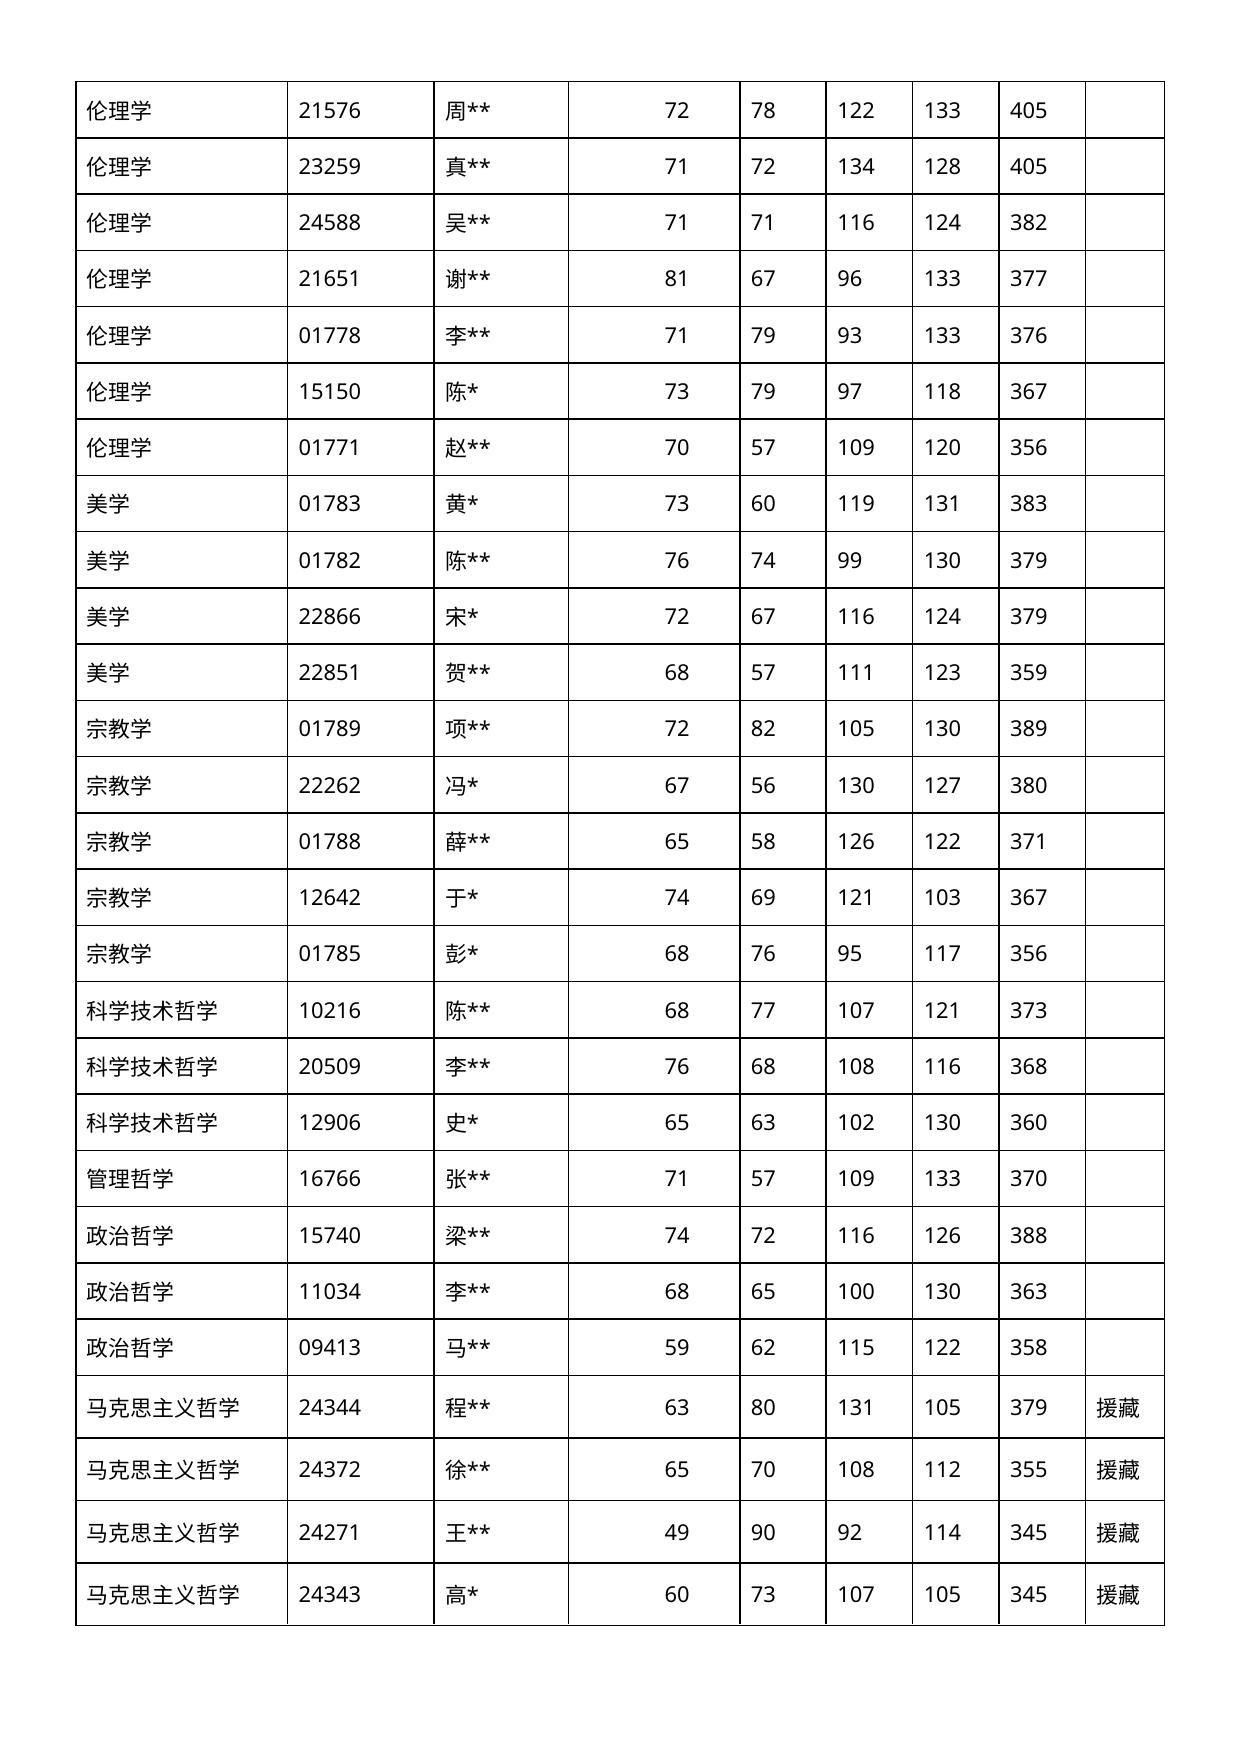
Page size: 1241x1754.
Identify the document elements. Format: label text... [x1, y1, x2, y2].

table_cell 109 [827, 420, 912, 474]
table_cell 68 [654, 1264, 739, 1318]
table_cell 01778 [288, 307, 433, 362]
table_cell 122 [827, 82, 912, 137]
table_cell 130 [827, 757, 912, 812]
table_cell 379 [1000, 589, 1085, 643]
table_cell [569, 1376, 653, 1437]
table_cell 356 [1000, 420, 1085, 474]
table_cell 116 [827, 589, 912, 643]
table_cell 65 [741, 1264, 825, 1318]
table_cell 徐** [435, 1439, 568, 1499]
table_cell 援藏 [1086, 1376, 1164, 1437]
table_cell 367 [1000, 364, 1085, 418]
table_cell 112 [913, 1439, 998, 1499]
table_cell 74 [741, 532, 825, 587]
table_cell [569, 645, 653, 699]
table_cell 109 [827, 1151, 912, 1206]
table_cell 359 [1000, 645, 1085, 699]
table_cell [569, 364, 653, 418]
table_cell 于* [435, 870, 568, 924]
table_cell 宗教学 [77, 757, 287, 812]
table_cell 371 [1000, 814, 1085, 868]
table_cell 彭* [435, 926, 568, 981]
table_cell 67 [654, 757, 739, 812]
table_cell 68 [654, 926, 739, 981]
table_cell [1086, 1095, 1164, 1149]
table_cell [1086, 532, 1164, 587]
table_cell 援藏 [1086, 1564, 1164, 1624]
table_cell 376 [1000, 307, 1085, 362]
table_cell 76 [654, 532, 739, 587]
table_cell [569, 139, 653, 193]
table_cell 79 [741, 364, 825, 418]
table_cell 24271 [288, 1501, 433, 1562]
table_cell 78 [741, 82, 825, 137]
table_cell 10216 [288, 982, 433, 1037]
table_cell [569, 1320, 653, 1374]
table_cell [1086, 476, 1164, 531]
table_cell 09413 [288, 1320, 433, 1374]
table_cell [1086, 645, 1164, 699]
table_cell 12906 [288, 1095, 433, 1149]
table_cell 24588 [288, 195, 433, 249]
table_cell 72 [654, 701, 739, 756]
table_cell 126 [827, 814, 912, 868]
table_cell 16766 [288, 1151, 433, 1206]
table_cell 伦理学 [77, 139, 287, 193]
table_cell [569, 926, 653, 981]
table_cell 马克思主义哲学 [77, 1501, 287, 1562]
table_cell 81 [654, 251, 739, 306]
table_cell 15150 [288, 364, 433, 418]
table_cell 379 [1000, 1376, 1085, 1437]
table_cell 102 [827, 1095, 912, 1149]
table_cell 71 [654, 1151, 739, 1206]
table_cell 383 [1000, 476, 1085, 531]
table_cell 80 [741, 1376, 825, 1437]
table_cell 373 [1000, 982, 1085, 1037]
table_cell 陈** [435, 982, 568, 1037]
table_cell 科学技术哲学 [77, 1039, 287, 1093]
table_cell 405 [1000, 139, 1085, 193]
table_cell 马克思主义哲学 [77, 1376, 287, 1437]
table_cell [569, 757, 653, 812]
table_cell 71 [654, 139, 739, 193]
table_cell [1086, 870, 1164, 924]
table_cell 122 [913, 1320, 998, 1374]
table_cell 133 [913, 82, 998, 137]
table_cell 131 [827, 1376, 912, 1437]
table_cell 24344 [288, 1376, 433, 1437]
table_cell 131 [913, 476, 998, 531]
table_cell 127 [913, 757, 998, 812]
table_cell [1086, 1207, 1164, 1262]
table_cell 王** [435, 1501, 568, 1562]
table_cell [569, 251, 653, 306]
table_cell 68 [741, 1039, 825, 1093]
table_cell 72 [654, 82, 739, 137]
table_cell 陈* [435, 364, 568, 418]
table_cell 59 [654, 1320, 739, 1374]
table_cell [1086, 814, 1164, 868]
table_cell 薛** [435, 814, 568, 868]
table_cell 58 [741, 814, 825, 868]
table_cell 马** [435, 1320, 568, 1374]
table_cell 01782 [288, 532, 433, 587]
table_cell [1086, 420, 1164, 474]
table_cell 121 [827, 870, 912, 924]
table_cell 367 [1000, 870, 1085, 924]
table_cell 62 [741, 1320, 825, 1374]
table_cell 119 [827, 476, 912, 531]
table_cell [1086, 589, 1164, 643]
table_cell 赵** [435, 420, 568, 474]
table_cell 126 [913, 1207, 998, 1262]
table_cell 93 [827, 307, 912, 362]
table_cell 68 [654, 645, 739, 699]
table_cell 71 [741, 195, 825, 249]
table_cell 伦理学 [77, 82, 287, 137]
table_cell 管理哲学 [77, 1151, 287, 1206]
table_cell 黄* [435, 476, 568, 531]
table_cell 120 [913, 420, 998, 474]
table_cell 115 [827, 1320, 912, 1374]
table_cell [1086, 195, 1164, 249]
table_cell 01785 [288, 926, 433, 981]
table_cell [569, 1439, 653, 1499]
table_cell 345 [1000, 1501, 1085, 1562]
table_cell 宋* [435, 589, 568, 643]
table_cell 105 [913, 1376, 998, 1437]
table_cell 22262 [288, 757, 433, 812]
table_cell 美学 [77, 532, 287, 587]
table_cell 92 [827, 1501, 912, 1562]
table_cell 74 [654, 1207, 739, 1262]
table_cell 370 [1000, 1151, 1085, 1206]
table_cell 24343 [288, 1564, 433, 1624]
table_cell [569, 982, 653, 1037]
table_cell 美学 [77, 645, 287, 699]
table_cell [569, 1095, 653, 1149]
table_cell 123 [913, 645, 998, 699]
table_cell 01789 [288, 701, 433, 756]
table_cell [569, 1501, 653, 1562]
table_cell 程** [435, 1376, 568, 1437]
table_cell 真** [435, 139, 568, 193]
table_cell 60 [654, 1564, 739, 1624]
table_cell 118 [913, 364, 998, 418]
table_cell 科学技术哲学 [77, 1095, 287, 1149]
table_cell 67 [741, 589, 825, 643]
table_cell 吴** [435, 195, 568, 249]
table_cell 伦理学 [77, 195, 287, 249]
table_cell 355 [1000, 1439, 1085, 1499]
table_cell [569, 589, 653, 643]
table_cell [1086, 1039, 1164, 1093]
table_cell 77 [741, 982, 825, 1037]
table_cell 56 [741, 757, 825, 812]
table_cell 65 [654, 1095, 739, 1149]
table_cell 65 [654, 1439, 739, 1499]
table_cell [1086, 701, 1164, 756]
table_cell 79 [741, 307, 825, 362]
table_cell 96 [827, 251, 912, 306]
table_cell 63 [654, 1376, 739, 1437]
table_cell 90 [741, 1501, 825, 1562]
table_cell 70 [741, 1439, 825, 1499]
table_cell 358 [1000, 1320, 1085, 1374]
table_cell 105 [827, 701, 912, 756]
table_cell 134 [827, 139, 912, 193]
table_cell 122 [913, 814, 998, 868]
table_cell 15740 [288, 1207, 433, 1262]
table_cell 69 [741, 870, 825, 924]
table_cell 60 [741, 476, 825, 531]
table_cell 57 [741, 420, 825, 474]
table_cell 科学技术哲学 [77, 982, 287, 1037]
table_cell [569, 476, 653, 531]
table_cell 12642 [288, 870, 433, 924]
table_cell 65 [654, 814, 739, 868]
table_cell 贺** [435, 645, 568, 699]
table_cell 宗教学 [77, 814, 287, 868]
table_cell 67 [741, 251, 825, 306]
table_cell 马克思主义哲学 [77, 1564, 287, 1624]
table_cell 谢** [435, 251, 568, 306]
table_cell 117 [913, 926, 998, 981]
table_cell 356 [1000, 926, 1085, 981]
table_cell [1086, 307, 1164, 362]
table_cell [1086, 757, 1164, 812]
table_cell [569, 1264, 653, 1318]
table_cell 388 [1000, 1207, 1085, 1262]
table_cell 美学 [77, 476, 287, 531]
table_cell 111 [827, 645, 912, 699]
table_cell [569, 1564, 653, 1624]
table_cell 105 [913, 1564, 998, 1624]
table_cell [1086, 139, 1164, 193]
table_cell 伦理学 [77, 364, 287, 418]
table_cell 陈** [435, 532, 568, 587]
table_cell 114 [913, 1501, 998, 1562]
table_cell [569, 701, 653, 756]
table_cell 124 [913, 589, 998, 643]
table_cell [569, 814, 653, 868]
table_cell 99 [827, 532, 912, 587]
table_cell 政治哲学 [77, 1207, 287, 1262]
table_cell 116 [827, 1207, 912, 1262]
table_cell 405 [1000, 82, 1085, 137]
table_cell 368 [1000, 1039, 1085, 1093]
table_cell 116 [913, 1039, 998, 1093]
table_cell 72 [654, 589, 739, 643]
table_cell 73 [654, 364, 739, 418]
table_cell [1086, 1264, 1164, 1318]
table_cell 李** [435, 307, 568, 362]
table_cell 李** [435, 1264, 568, 1318]
table_cell 20509 [288, 1039, 433, 1093]
table_cell [1086, 251, 1164, 306]
table_cell 360 [1000, 1095, 1085, 1149]
table_cell 76 [741, 926, 825, 981]
table_cell [569, 307, 653, 362]
table_cell 24372 [288, 1439, 433, 1499]
table_cell 72 [741, 139, 825, 193]
table_cell 382 [1000, 195, 1085, 249]
table_cell 伦理学 [77, 307, 287, 362]
table_cell 363 [1000, 1264, 1085, 1318]
table_cell 130 [913, 701, 998, 756]
table_cell 379 [1000, 532, 1085, 587]
table_cell 100 [827, 1264, 912, 1318]
table_cell 133 [913, 307, 998, 362]
table_cell 63 [741, 1095, 825, 1149]
table_cell 22851 [288, 645, 433, 699]
table_cell 23259 [288, 139, 433, 193]
table_cell 82 [741, 701, 825, 756]
table_cell 345 [1000, 1564, 1085, 1624]
table_cell 伦理学 [77, 420, 287, 474]
table_cell [569, 82, 653, 137]
table_cell 128 [913, 139, 998, 193]
table_cell 01771 [288, 420, 433, 474]
table_cell 97 [827, 364, 912, 418]
table_cell 宗教学 [77, 870, 287, 924]
table_cell 项** [435, 701, 568, 756]
table_cell 宗教学 [77, 926, 287, 981]
table_cell 援藏 [1086, 1439, 1164, 1499]
table_cell 宗教学 [77, 701, 287, 756]
table_cell 美学 [77, 589, 287, 643]
table_cell 130 [913, 1095, 998, 1149]
table_cell 108 [827, 1439, 912, 1499]
table_cell [569, 532, 653, 587]
table_cell 124 [913, 195, 998, 249]
table_cell 周** [435, 82, 568, 137]
table_cell [569, 420, 653, 474]
table_cell 95 [827, 926, 912, 981]
table_cell 高* [435, 1564, 568, 1624]
table_cell 21651 [288, 251, 433, 306]
table_cell 76 [654, 1039, 739, 1093]
table_cell 73 [654, 476, 739, 531]
table_cell 74 [654, 870, 739, 924]
table_cell [1086, 926, 1164, 981]
table_cell 张** [435, 1151, 568, 1206]
table_cell 70 [654, 420, 739, 474]
table_cell 22866 [288, 589, 433, 643]
table_cell 政治哲学 [77, 1320, 287, 1374]
table_cell 72 [741, 1207, 825, 1262]
table_cell 133 [913, 1151, 998, 1206]
table_cell 57 [741, 645, 825, 699]
table_cell 71 [654, 307, 739, 362]
table_cell 援藏 [1086, 1501, 1164, 1562]
table_cell [1086, 364, 1164, 418]
table_cell [569, 1151, 653, 1206]
table_cell 108 [827, 1039, 912, 1093]
table_cell 11034 [288, 1264, 433, 1318]
table_cell 107 [827, 982, 912, 1037]
table_cell 116 [827, 195, 912, 249]
table_cell 伦理学 [77, 251, 287, 306]
table_cell 121 [913, 982, 998, 1037]
table_cell 103 [913, 870, 998, 924]
table_cell [569, 195, 653, 249]
table_cell 冯* [435, 757, 568, 812]
table_cell 21576 [288, 82, 433, 137]
table_cell [1086, 982, 1164, 1037]
table_cell [569, 1039, 653, 1093]
table_cell [569, 870, 653, 924]
table_cell 政治哲学 [77, 1264, 287, 1318]
table_cell 389 [1000, 701, 1085, 756]
table_cell 57 [741, 1151, 825, 1206]
table_cell 73 [741, 1564, 825, 1624]
table_cell 380 [1000, 757, 1085, 812]
table_cell [1086, 1320, 1164, 1374]
table_cell [1086, 1151, 1164, 1206]
table_cell 01788 [288, 814, 433, 868]
table_cell 107 [827, 1564, 912, 1624]
table_cell 李** [435, 1039, 568, 1093]
table_cell 史* [435, 1095, 568, 1149]
table_cell 梁** [435, 1207, 568, 1262]
table_cell 71 [654, 195, 739, 249]
table_cell 68 [654, 982, 739, 1037]
table_cell 133 [913, 251, 998, 306]
table_cell 377 [1000, 251, 1085, 306]
table_cell 49 [654, 1501, 739, 1562]
table_cell 130 [913, 532, 998, 587]
table_cell [1086, 82, 1164, 137]
table_cell 01783 [288, 476, 433, 531]
table_cell 马克思主义哲学 [77, 1439, 287, 1499]
table_cell [569, 1207, 653, 1262]
table_cell 130 [913, 1264, 998, 1318]
